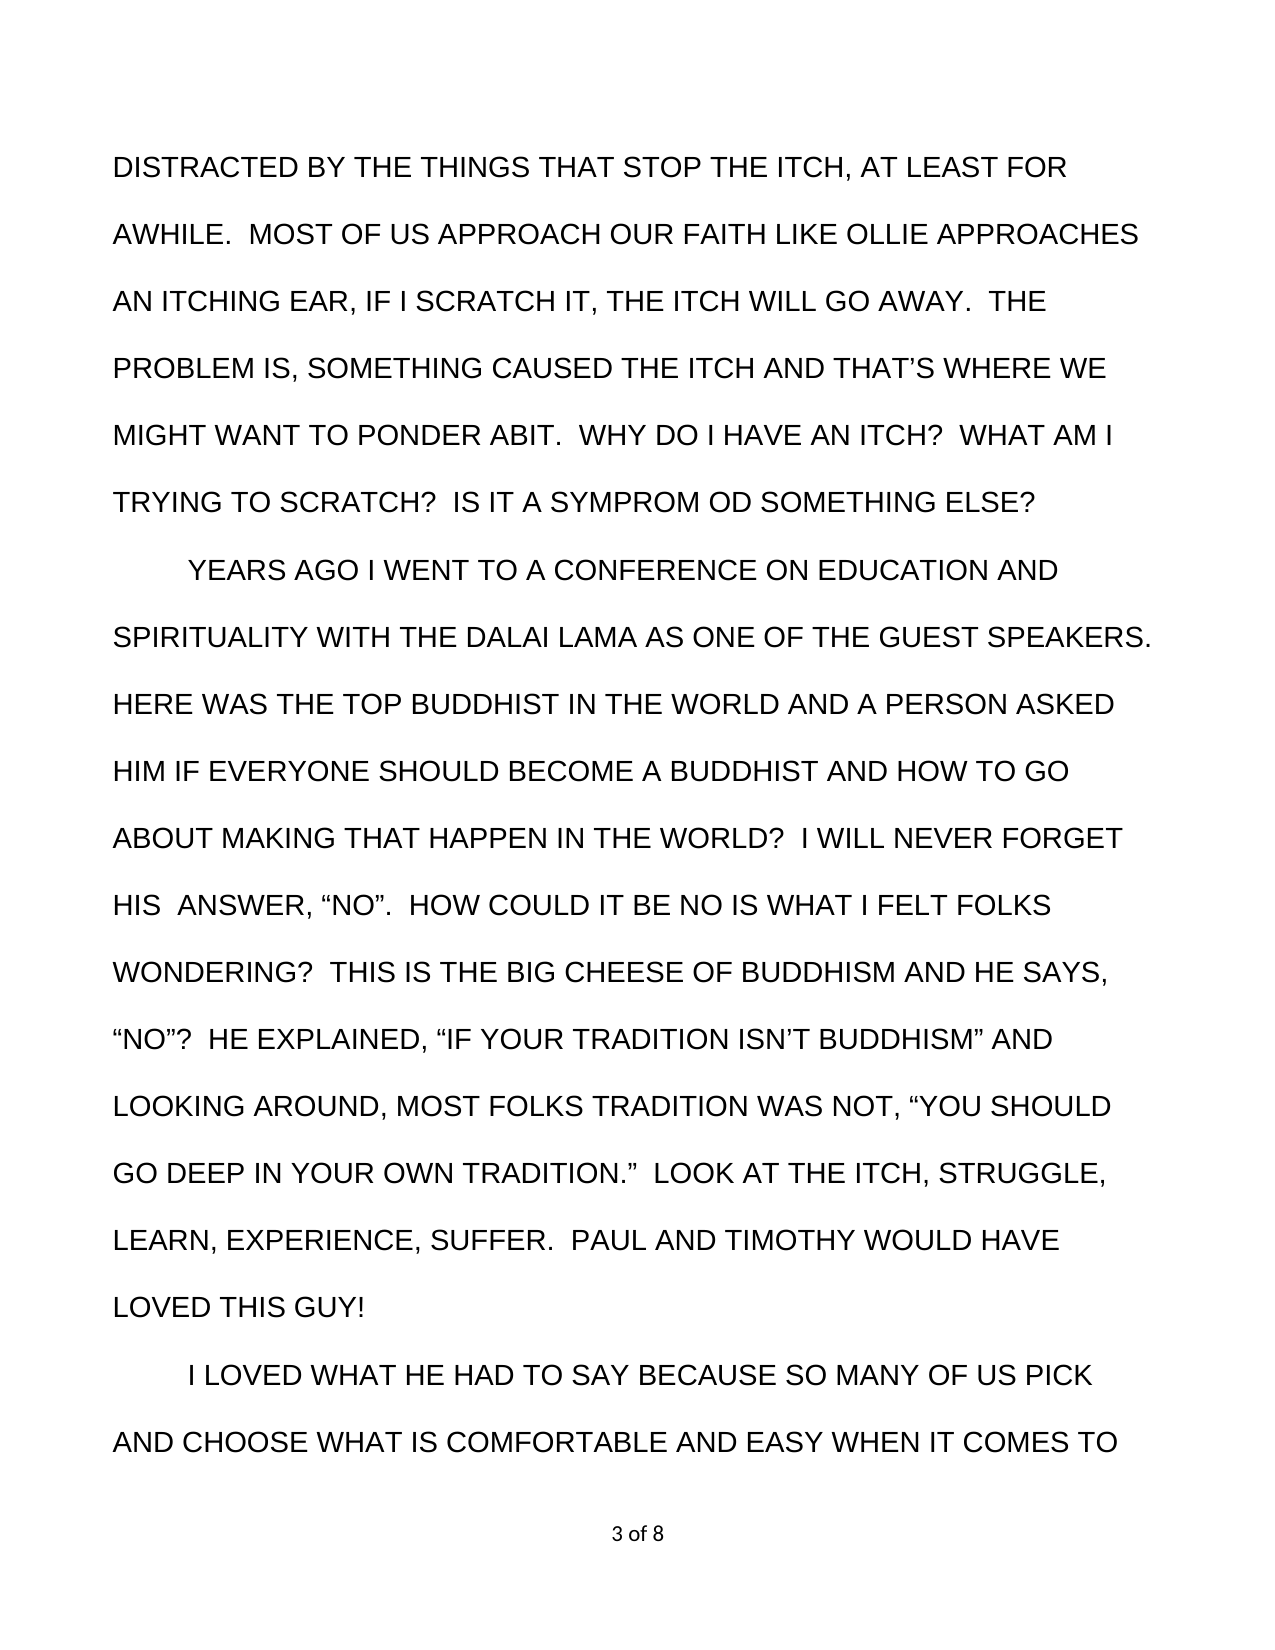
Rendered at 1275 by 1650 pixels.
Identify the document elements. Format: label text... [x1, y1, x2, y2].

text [112, 150, 1162, 519]
text YEARS AGO I WENT TO A CONFERENCE ON EDUCATION AND SPIRITUALITY WITH THE DALAI LAMA AS ONE OF THE GUEST SPEAKERS. HERE WAS THE TOP BUDDHIST IN THE WORLD AND A PERSON ASKED HIM IF EVERYONE SHOULD BECOME A BUDDHIST AND HOW TO GO ABOUT MAKING THAT HAPPEN IN THE WORLD? I WILL NEVER FORGET HIS ANSWER, “NO”. HOW COULD IT BE NO IS WHAT I FELT FOLKS WONDERING? THIS IS THE BIG CHEESE OF BUDDHISM AND HE SAYS, “NO”? HE EXPLAINED, “IF YOUR TRADITION ISN’T BUDDHISM” AND LOOKING AROUND, MOST FOLKS TRADITION WAS NOT, “YOU SHOULD GO DEEP IN YOUR OWN TRADITION.” LOOK AT THE ITCH, STRUGGLE, LEARN, EXPERIENCE, SUFFER. PAUL AND TIMOTHY WOULD HAVE LOVED THIS GUY! [112, 552, 1162, 1324]
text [112, 1357, 1162, 1458]
